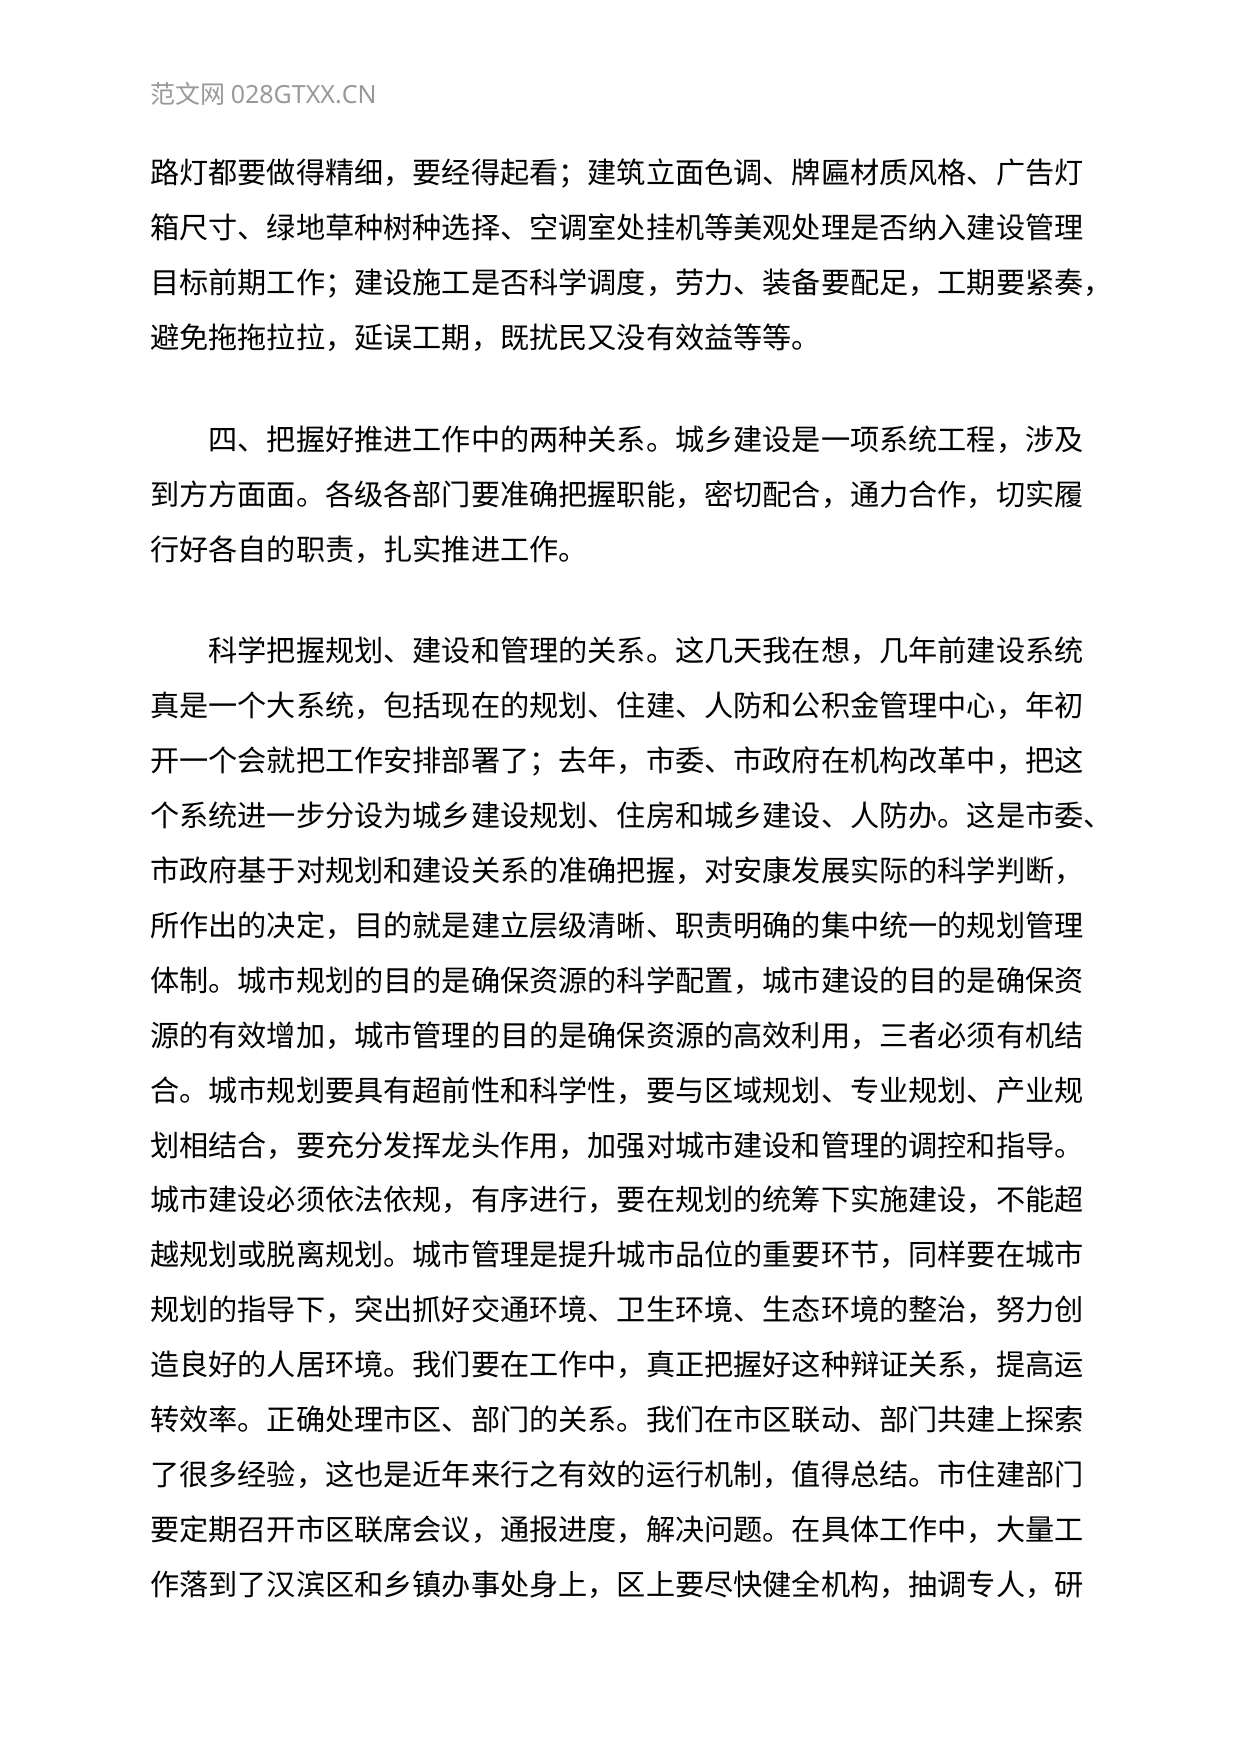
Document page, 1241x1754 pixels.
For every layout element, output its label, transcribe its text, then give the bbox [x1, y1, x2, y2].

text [150, 628, 1090, 1603]
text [150, 150, 1090, 357]
text 四、把握好推进工作中的两种关系。城乡建设是一项系统工程，涉及到方方面面。各级各部门要准确把握职能，密切配合，通力合作，切实履行好各自的职责，扎实推进工作。 [150, 416, 1090, 568]
